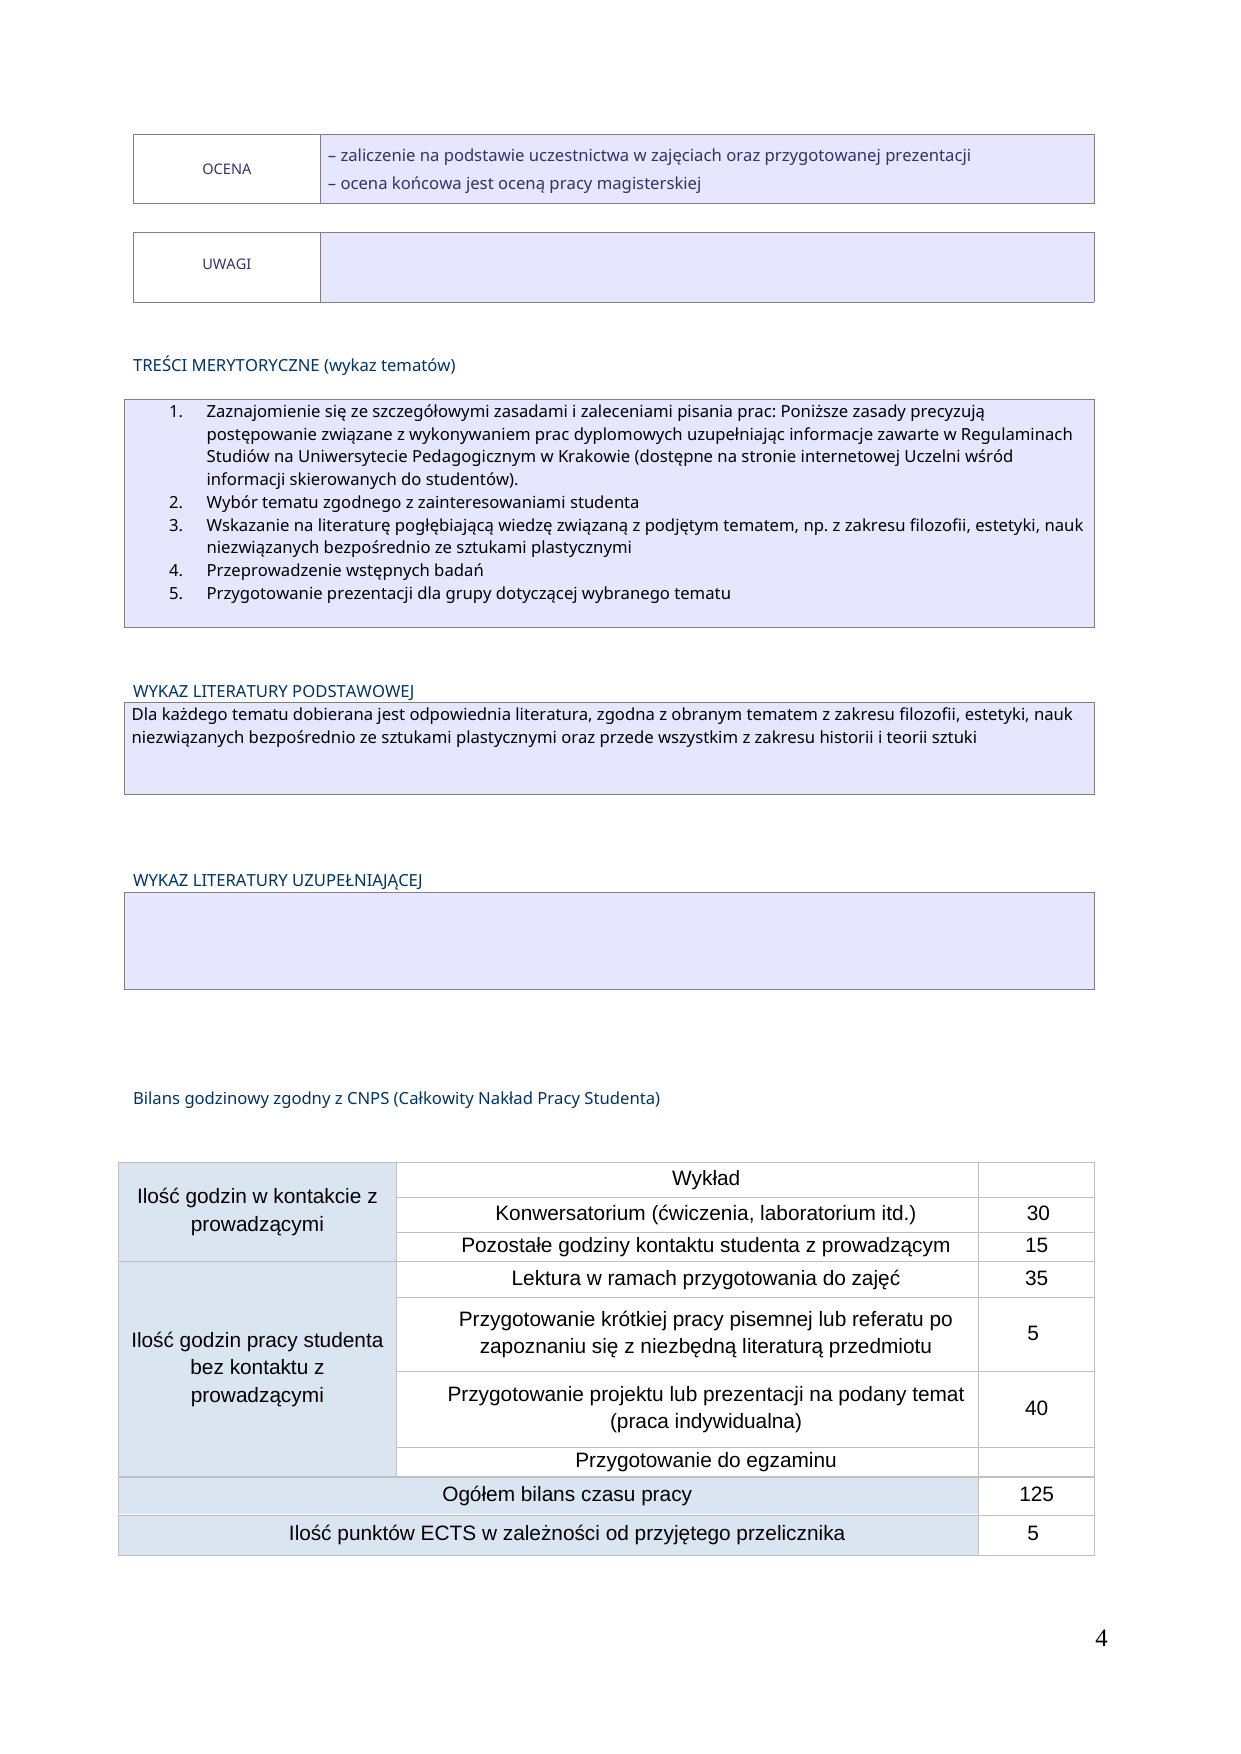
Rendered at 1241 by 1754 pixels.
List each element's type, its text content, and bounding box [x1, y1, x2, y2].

table_header Ilość godzin w kontakcie z prowadzącymi [119, 1163, 396, 1261]
text Bilans godzinowy zgodny z CNPS (Całkowity Nakład Pracy Studenta) [133, 1087, 1108, 1109]
table_cell [979, 1448, 1094, 1476]
table_header UWAGI [134, 233, 320, 302]
table_header Dla każdego tematu dobierana jest odpowiednia literatura, zgodna z obranym tematem z zakresu filozofii, estetyki, nauk niezwiązanych bezpośrednio ze sztukami plastycznymi oraz przede wszystkim z zakresu historii i teorii sztuki [125, 703, 1094, 794]
text WYKAZ LITERATURY PODSTAWOWEJ [133, 679, 1108, 702]
table_cell 5 [979, 1298, 1094, 1371]
table_cell 30 [979, 1198, 1094, 1232]
table_cell 5 [979, 1516, 1094, 1555]
table_cell Przygotowanie krótkiej pracy pisemnej lub referatu po zapoznaniu się z niezbędną literaturą przedmiotu [397, 1298, 978, 1371]
table_cell Ogółem bilans czasu pracy [119, 1478, 978, 1514]
text WYKAZ LITERATURY UZUPEŁNIAJĄCEJ [133, 869, 1108, 892]
table_header [979, 1163, 1094, 1197]
table_header Wykład [397, 1163, 978, 1197]
table_cell Ilość punktów ECTS w zależności od przyjętego przelicznika [119, 1516, 978, 1555]
text TREŚCI MERYTORYCZNE (wykaz tematów) [133, 353, 1108, 376]
table_cell Ilość godzin pracy studenta bez kontaktu z prowadzącymi [119, 1262, 396, 1476]
table_cell 15 [979, 1233, 1094, 1261]
table_cell Pozostałe godziny kontaktu studenta z prowadzącym [397, 1233, 978, 1261]
table_cell Przygotowanie do egzaminu [397, 1448, 978, 1476]
table_cell 125 [979, 1478, 1094, 1514]
table_cell Lektura w ramach przygotowania do zajęć [397, 1262, 978, 1297]
table_header – zaliczenie na podstawie uczestnictwa w zajęciach oraz przygotowanej prezentacji – ocena końcowa jest oceną pracy magisterskiej [321, 135, 1094, 203]
table_cell Konwersatorium (ćwiczenia, laboratorium itd.) [397, 1198, 978, 1232]
table_cell 35 [979, 1262, 1094, 1297]
table_cell Przygotowanie projektu lub prezentacji na podany temat (praca indywidualna) [397, 1372, 978, 1447]
table_cell 40 [979, 1372, 1094, 1447]
table_header [321, 233, 1094, 302]
table_header Zaznajomienie się ze szczegółowymi zasadami i zaleceniami pisania prac: Poniższe zasady precyzują postępowanie związane z wykonywaniem prac dyplomowych uzupełniając informacje zawarte w Regulaminach Studiów na Uniwersytecie Pedagogicznym w Krakowie (dostępne na stronie internetowej Uczelni wśród informacji skierowanych do studentów). Wybór tematu zgodnego z zainteresowaniami studenta Wskazanie na literaturę pogłębiającą wiedzę związaną z podjętym tematem, np. z zakresu filozofii, estetyki, nauk niezwiązanych bezpośrednio ze sztukami plastycznymi Przeprowadzenie wstępnych badań Przygotowanie prezentacji dla grupy dotyczącej wybranego tematu [125, 400, 1094, 627]
table_header [125, 893, 1094, 989]
table_header OCENA [134, 135, 320, 203]
